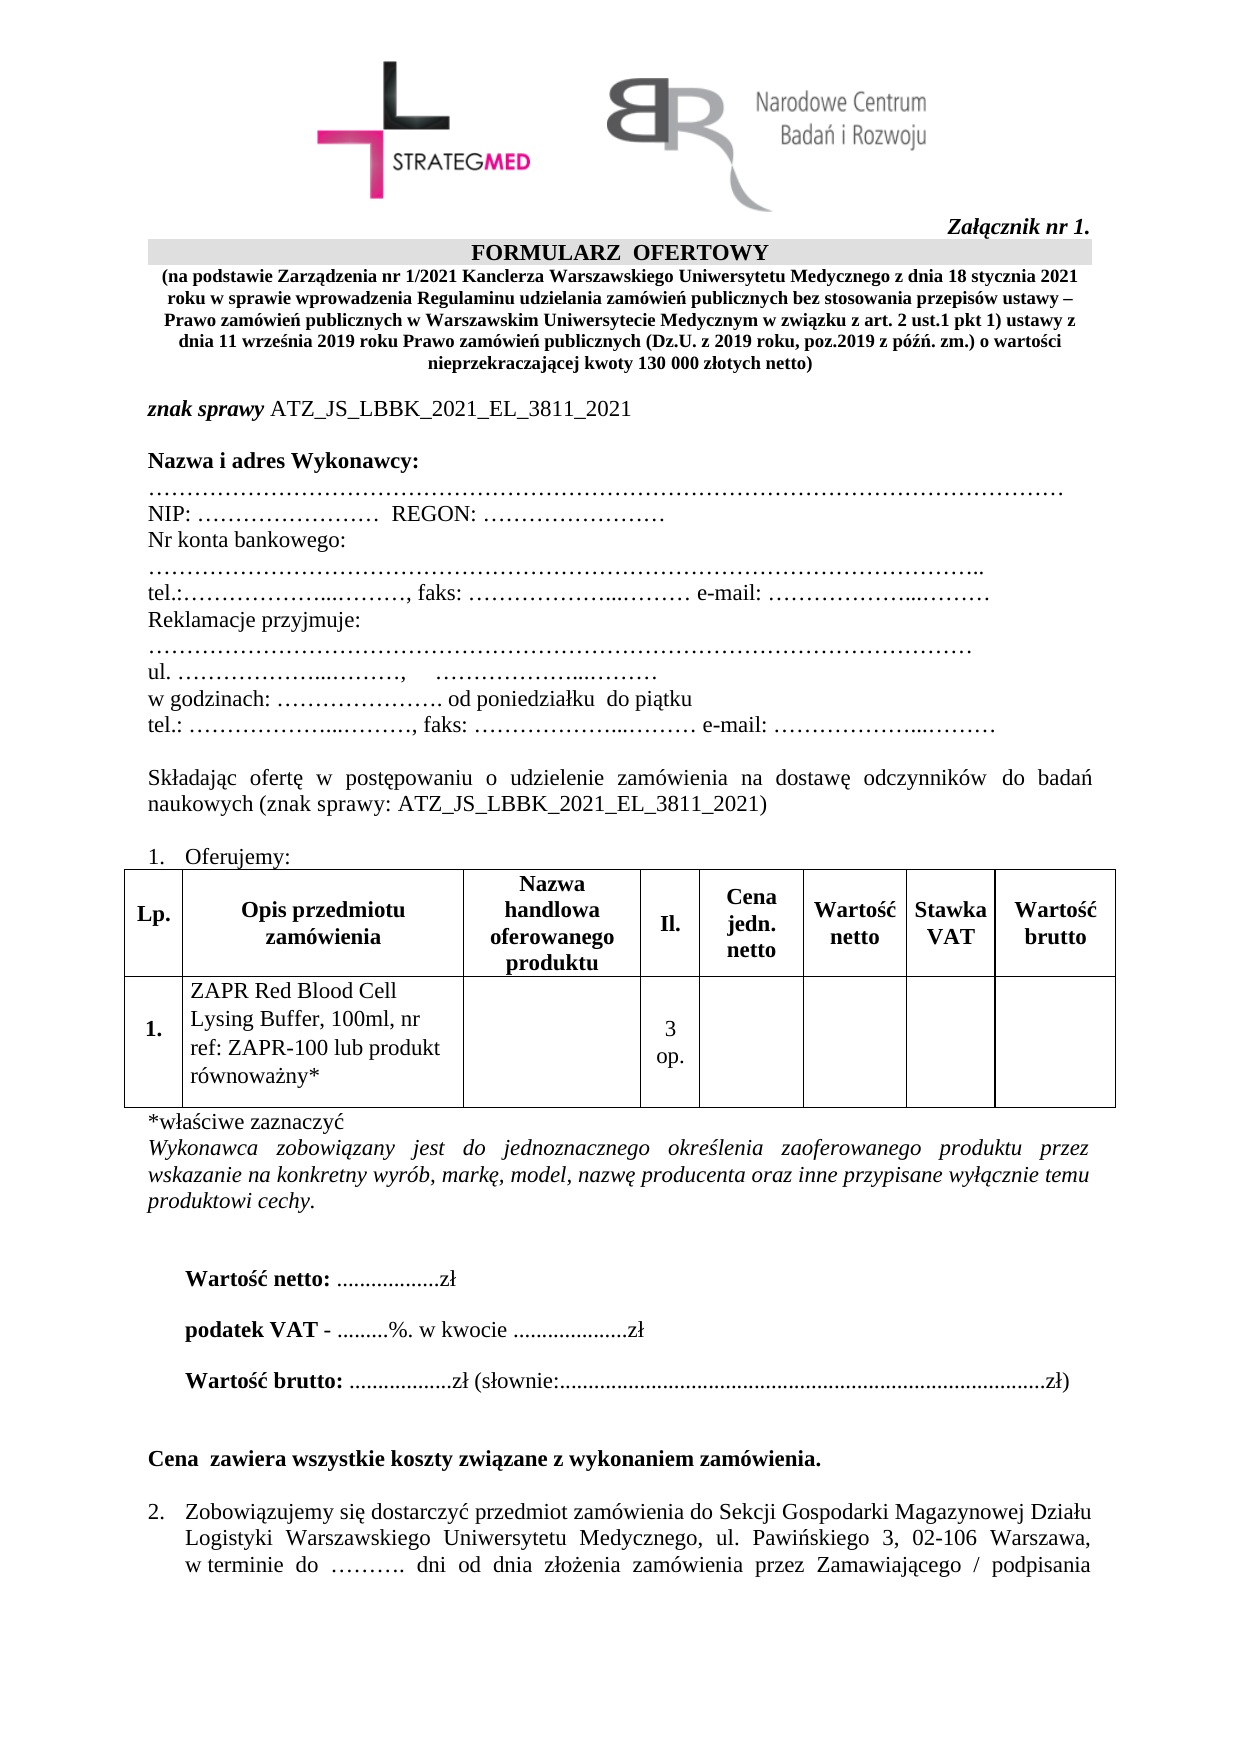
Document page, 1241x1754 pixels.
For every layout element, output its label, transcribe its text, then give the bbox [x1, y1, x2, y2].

text Wykonawca zobowiązany jest do jednoznacznego określenia zaoferowanego produktu przez wskazanie na konkretny wyrób, markę, model, nazwę producenta oraz inne przypisane wyłącznie temu produktowi cechy. [148, 1134, 1092, 1213]
table_header Wartość netto [804, 870, 906, 976]
table_cell [700, 977, 803, 1107]
table_cell [464, 977, 640, 1107]
text FORMULARZ OFERTOWY [148, 239, 1092, 265]
text Wartość brutto: ..................zł (słownie:.....................................................................................zł) [185, 1368, 1092, 1394]
text podatek VAT - .........%. w kwocie ....................zł [185, 1316, 1092, 1343]
table_cell [804, 977, 906, 1107]
text Wartość netto: ..................zł [185, 1265, 1092, 1291]
table_header Nazwa handlowa oferowanego produktu [464, 870, 640, 976]
picture [304, 48, 530, 212]
text ul. ………………...………, ………………...……… [148, 658, 1092, 685]
text (na podstawie Zarządzenia nr 1/2021 Kanclerza Warszawskiego Uniwersytetu Medycznego z dnia 18 stycznia 2021 roku w sprawie wprowadzenia Regulaminu udzielania zamówień publicznych bez stosowania przepisów ustawy – Prawo zamówień publicznych w Warszawskim Uniwersytecie Medycznym w związku z art. 2 ust.1 pkt 1) ustawy z dnia 11 września 2019 roku Prawo zamówień publicznych (Dz.U. z 2019 roku, poz.2019 z późń. zm.) o wartości nieprzekraczającej kwoty 130 000 złotych netto) [148, 265, 1092, 373]
table_cell [996, 977, 1115, 1107]
text tel.: ………………...………, faks: ………………...……… e-mail: ………………...……… [148, 711, 1092, 737]
text Składając ofertę w postępowaniu o udzielenie zamówienia na dostawę odczynników do badań naukowych (znak sprawy: ATZ_JS_LBBK_2021_EL_3811_2021) [148, 764, 1092, 816]
text *właściwe zaznaczyć [148, 1108, 1092, 1134]
table_header Wartość brutto [996, 870, 1115, 976]
list Oferujemy: [148, 843, 1092, 869]
text tel.:………………...………, faks: ………………...……… e-mail: ………………...……… [148, 579, 1092, 606]
text Załącznik nr 1. [148, 213, 1092, 239]
table_header Lp. [125, 870, 182, 976]
table_cell 1. [125, 977, 182, 1107]
table_header Il. [641, 870, 699, 976]
picture [607, 78, 927, 212]
table_header Stawka VAT [907, 870, 994, 976]
text w godzinach: …………………. od poniedziałku do piątku [148, 685, 1092, 711]
text Reklamacje przyjmuje: ……………………………………………………………………………………………… [148, 606, 1092, 658]
text Cena zawiera wszystkie koszty związane z wykonaniem zamówienia. [148, 1445, 1092, 1472]
table_header Cena jedn. netto [700, 870, 803, 976]
text NIP: …………………… REGON: …………………… [148, 500, 1092, 527]
text Nr konta bankowego: ……………………………………………………………………………………………….. [148, 527, 1092, 579]
table_header Opis przedmiotu zamówienia [183, 870, 463, 976]
table_cell ZAPR Red Blood Cell Lysing Buffer, 100ml, nr ref: ZAPR-100 lub produkt równoważny* [183, 977, 463, 1107]
text znak sprawy ATZ_JS_LBBK_2021_EL_3811_2021 [148, 395, 1092, 421]
text ………………………………………………………………………………………………………… [148, 474, 1092, 500]
text Nazwa i adres Wykonawcy: [148, 447, 1092, 474]
table_cell 3 op. [641, 977, 699, 1107]
table_cell [907, 977, 994, 1107]
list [148, 1498, 1092, 1577]
